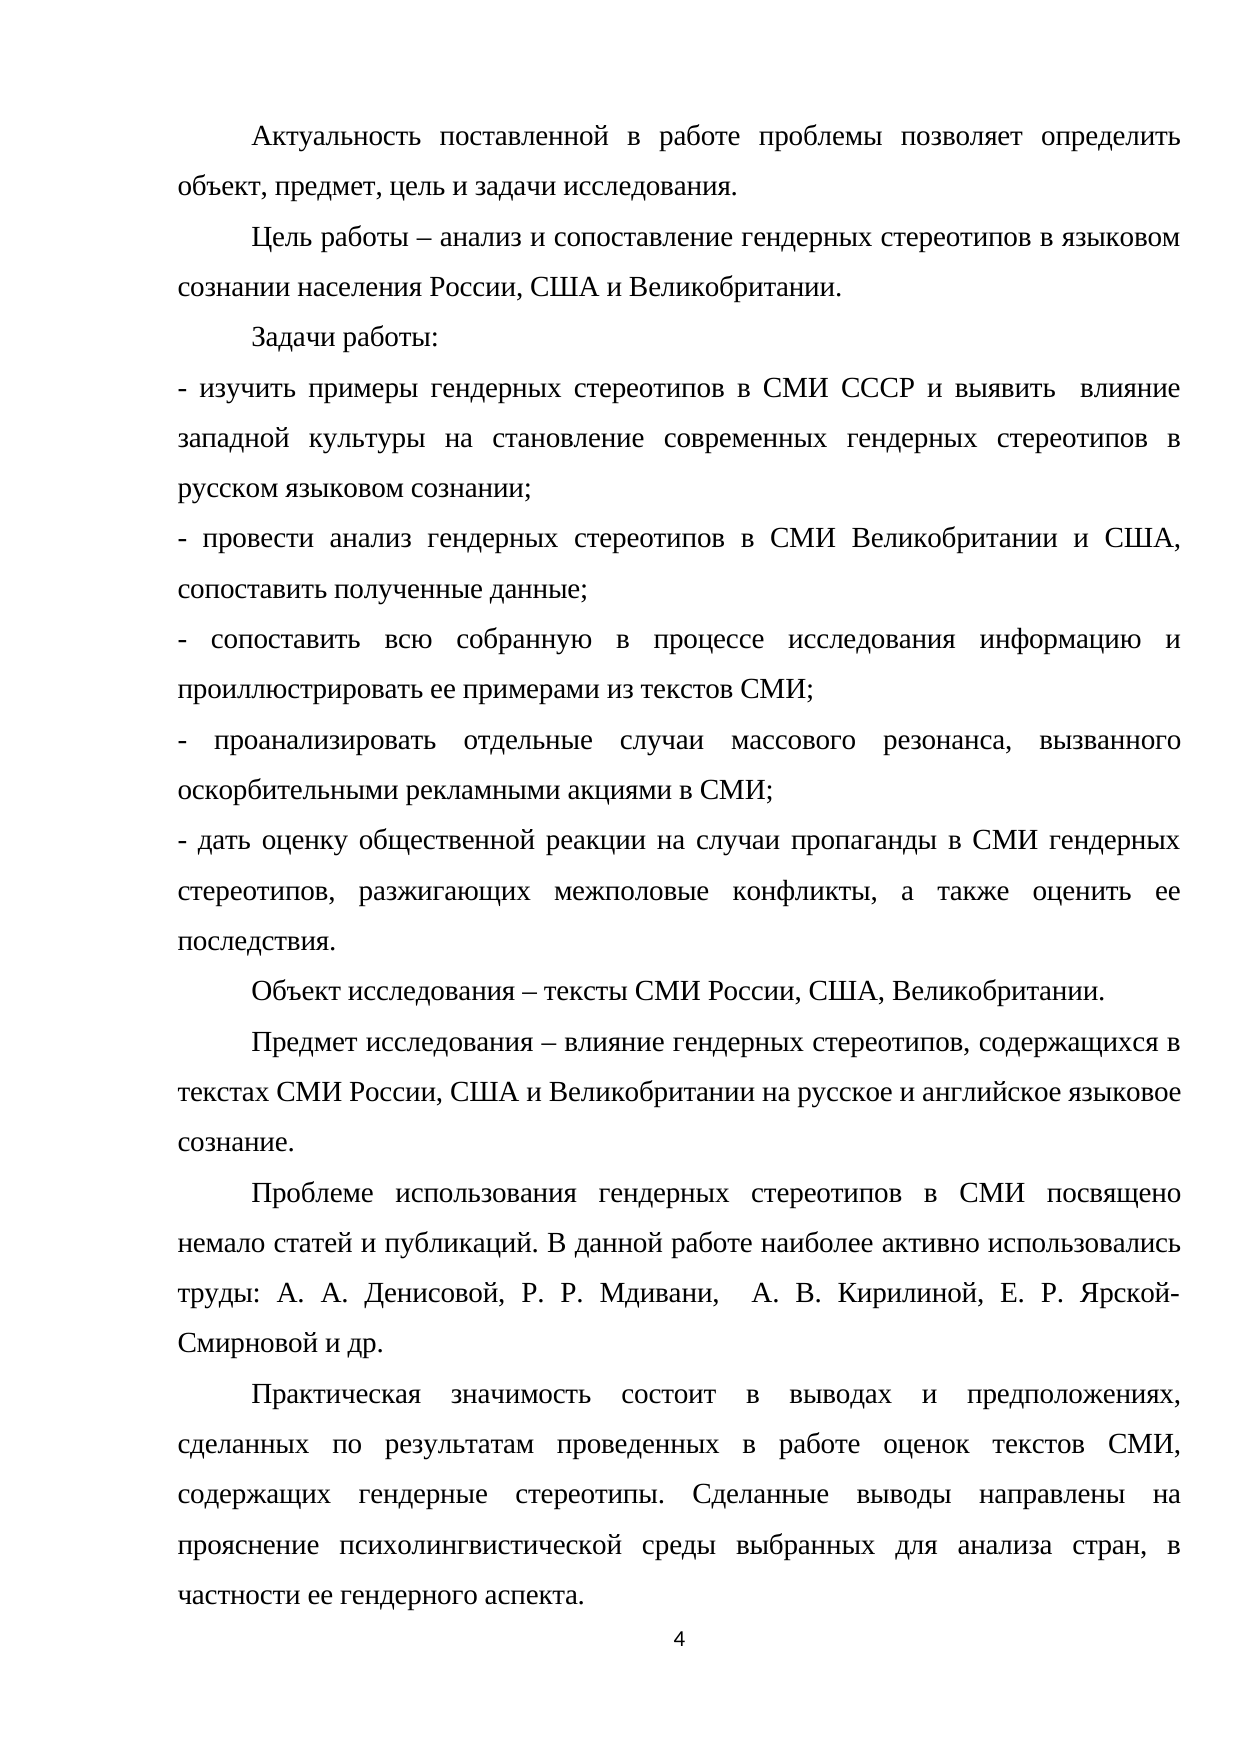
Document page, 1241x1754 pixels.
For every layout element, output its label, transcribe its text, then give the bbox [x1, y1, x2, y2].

text Проблеме использования гендерных стереотипов в СМИ посвящено немало статей и публикаций. В данной работе наиболее активно использовались труды: А. А. Денисовой, Р. Р. Мдивани, А. В. Кирилиной, Е. Р. Ярской-Смирновой и др. [177, 1175, 1181, 1359]
text - сопоставить всю собранную в процессе исследования информацию и проиллюстрировать ее примерами из текстов СМИ; [177, 621, 1181, 705]
text Задачи работы: [177, 319, 1181, 353]
text - провести анализ гендерных стереотипов в СМИ Великобритании и США, сопоставить полученные данные; [177, 521, 1181, 604]
text Актуальность поставленной в работе проблемы позволяет определить объект, предмет, цель и задачи исследования. [177, 118, 1181, 202]
text Цель работы – анализ и сопоставление гендерных стереотипов в языковом сознании населения России, США и Великобритании. [177, 219, 1181, 303]
text Практическая значимость состоит в выводах и предположениях, сделанных по результатам проведенных в работе оценок текстов СМИ, содержащих гендерные стереотипы. Сделанные выводы направлены на прояснение психолингвистической среды выбранных для анализа стран, в частности ее гендерного аспекта. [177, 1376, 1181, 1611]
text - проанализировать отдельные случаи массового резонанса, вызванного оскорбительными рекламными акциями в СМИ; [177, 722, 1181, 806]
text Объект исследования – тексты СМИ России, США, Великобритании. [177, 973, 1181, 1007]
text - изучить примеры гендерных стереотипов в СМИ СССР и выявить влияние западной культуры на становление современных гендерных стереотипов в русском языковом сознании; [177, 370, 1181, 504]
text - дать оценку общественной реакции на случаи пропаганды в СМИ гендерных стереотипов, разжигающих межполовые конфликты, а также оценить ее последствия. [177, 822, 1181, 957]
text Предмет исследования – влияние гендерных стереотипов, содержащихся в текстах СМИ России, США и Великобритании на русское и английское языковое сознание. [177, 1024, 1181, 1158]
